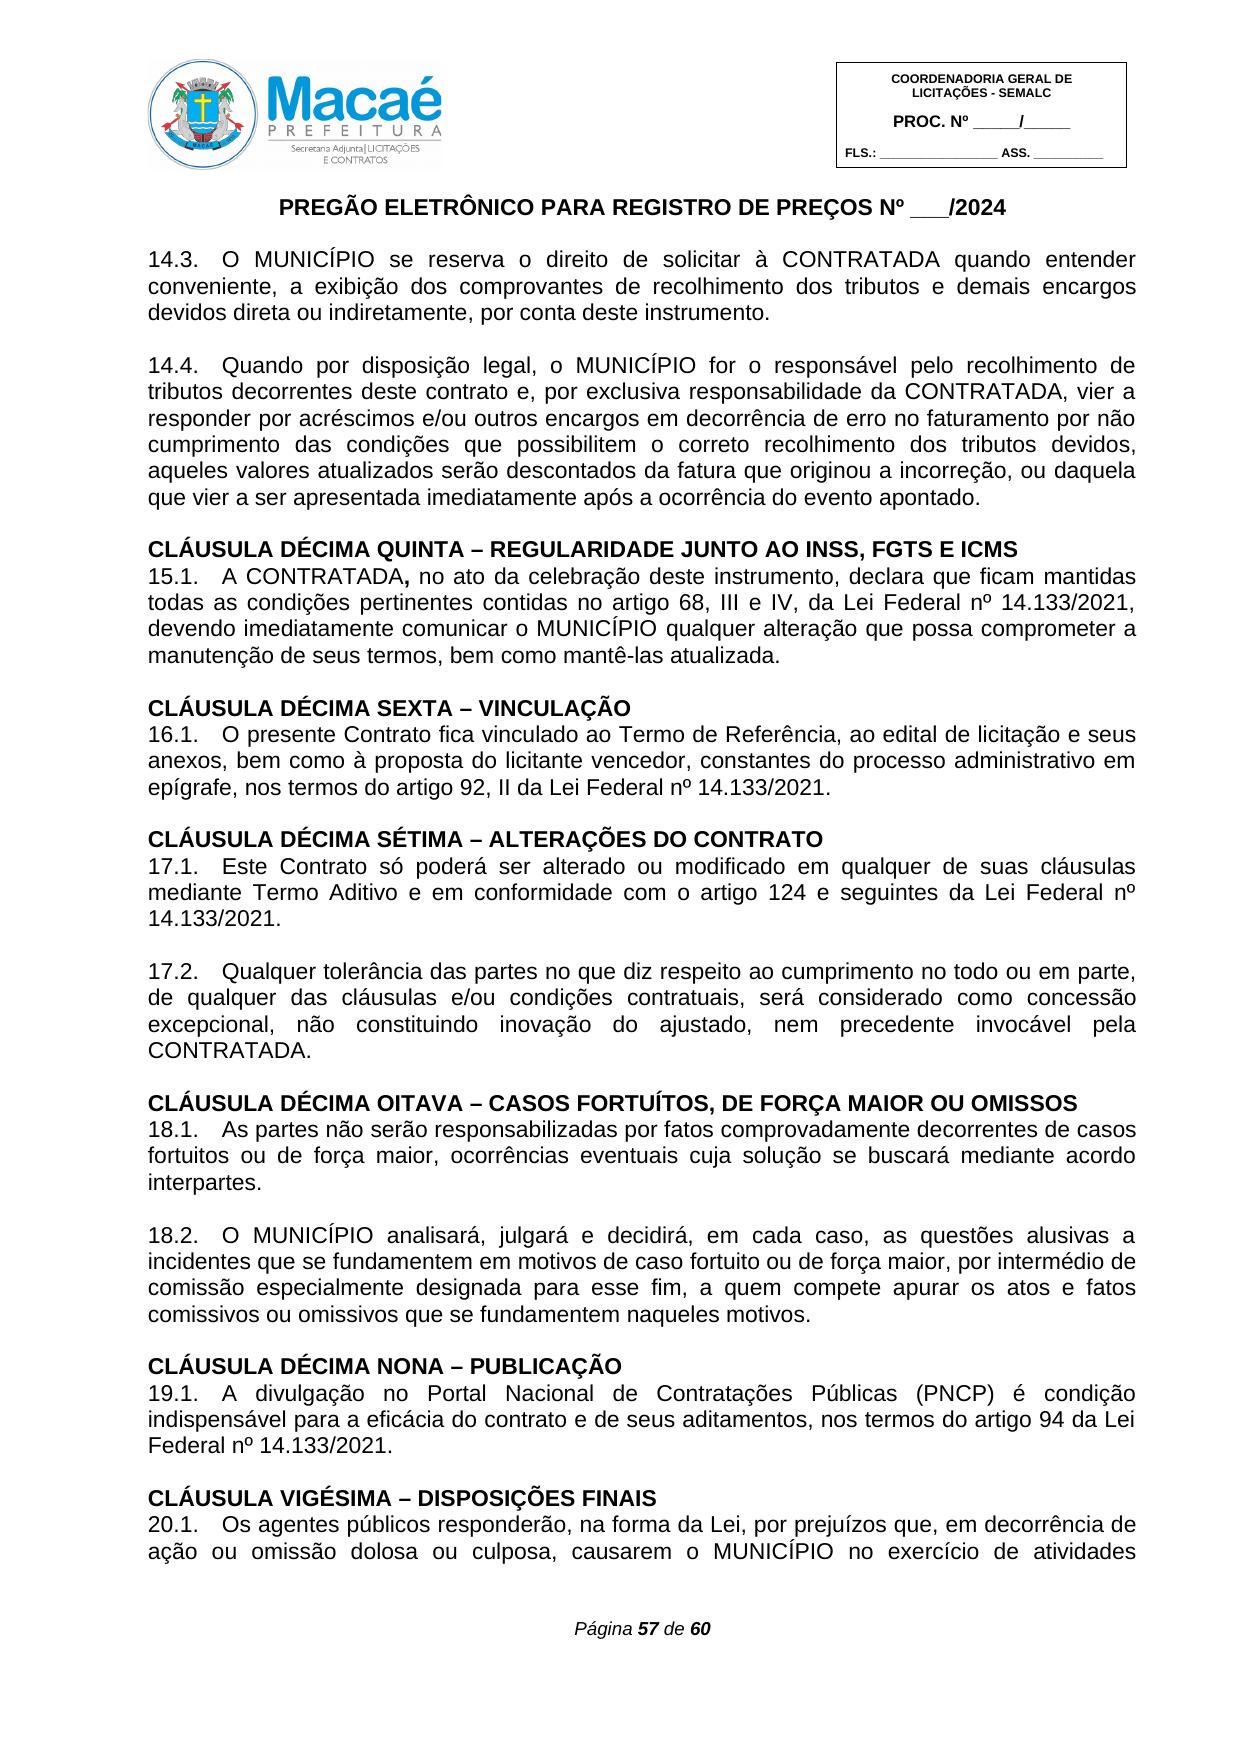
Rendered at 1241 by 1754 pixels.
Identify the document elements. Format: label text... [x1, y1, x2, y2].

list O MUNICÍPIO se reserva o direito de solicitar à CONTRATADA quando entender conveniente, a exibição dos comprovantes de recolhimento dos tributos e demais encargos devidos direta ou indiretamente, por conta deste instrumento. [148, 246, 1137, 326]
text CLÁUSULA DÉCIMA OITAVA – CASOS FORTUÍTOS, DE FORÇA MAIOR OU OMISSOS [148, 1090, 1137, 1116]
list A CONTRATADA, no ato da celebração deste instrumento, declara que ficam mantidas todas as condições pertinentes contidas no artigo 68, III e IV, da Lei Federal nº 14.133/2021, devendo imediatamente comunicar o MUNICÍPIO qualquer alteração que possa comprometer a manutenção de seus termos, bem como mantê-las atualizada. [148, 563, 1137, 668]
text CLÁUSULA DÉCIMA NONA – PUBLICAÇÃO [148, 1353, 1137, 1380]
list As partes não serão responsabilizadas por fatos comprovadamente decorrentes de casos fortuitos ou de força maior, ocorrências eventuais cuja solução se buscará mediante acordo interpartes. [148, 1116, 1137, 1195]
list Qualquer tolerância das partes no que diz respeito ao cumprimento no todo ou em parte, de qualquer das cláusulas e/ou condições contratuais, será considerado como concessão excepcional, não constituindo inovação do ajustado, nem precedente invocável pela CONTRATADA. [148, 958, 1137, 1063]
list O MUNICÍPIO analisará, julgará e decidirá, em cada caso, as questões alusivas a incidentes que se fundamentem em motivos de caso fortuito ou de força maior, por intermédio de comissão especialmente designada para esse fim, a quem compete apurar os atos e fatos comissivos ou omissivos que se fundamentem naqueles motivos. [148, 1222, 1137, 1327]
text CLÁUSULA VIGÉSIMA – DISPOSIÇÕES FINAIS [148, 1485, 1137, 1511]
picture [147, 59, 442, 170]
list Quando por disposição legal, o MUNICÍPIO for o responsável pelo recolhimento de tributos decorrentes deste contrato e, por exclusiva responsabilidade da CONTRATADA, vier a responder por acréscimos e/ou outros encargos em decorrência de erro no faturamento por não cumprimento das condições que possibilitem o correto recolhimento dos tributos devidos, aqueles valores atualizados serão descontados da fatura que originou a incorreção, ou daquela que vier a ser apresentada imediatamente após a ocorrência do evento apontado. [148, 352, 1137, 510]
list O presente Contrato fica vinculado ao Termo de Referência, ao edital de licitação e seus anexos, bem como à proposta do licitante vencedor, constantes do processo administrativo em epígrafe, nos termos do artigo 92, II da Lei Federal nº 14.133/2021. [148, 721, 1137, 800]
text CLÁUSULA DÉCIMA SÉTIMA – ALTERAÇÕES DO CONTRATO [148, 826, 1137, 853]
picture [420, 94, 433, 101]
picture [420, 105, 442, 115]
text CLÁUSULA DÉCIMA SEXTA – VINCULAÇÃO [148, 694, 1137, 721]
list A divulgação no Portal Nacional de Contratações Públicas (PNCP) é condição indispensável para a eficácia do contrato e de seus aditamentos, nos termos do artigo 94 da Lei Federal nº 14.133/2021. [148, 1380, 1137, 1459]
text CLÁUSULA DÉCIMA QUINTA – REGULARIDADE JUNTO AO INSS, FGTS E ICMS [148, 536, 1137, 563]
list Este Contrato só poderá ser alterado ou modificado em qualquer de suas cláusulas mediante Termo Aditivo e em conformidade com o artigo 124 e seguintes da Lei Federal nº 14.133/2021. [148, 853, 1137, 932]
